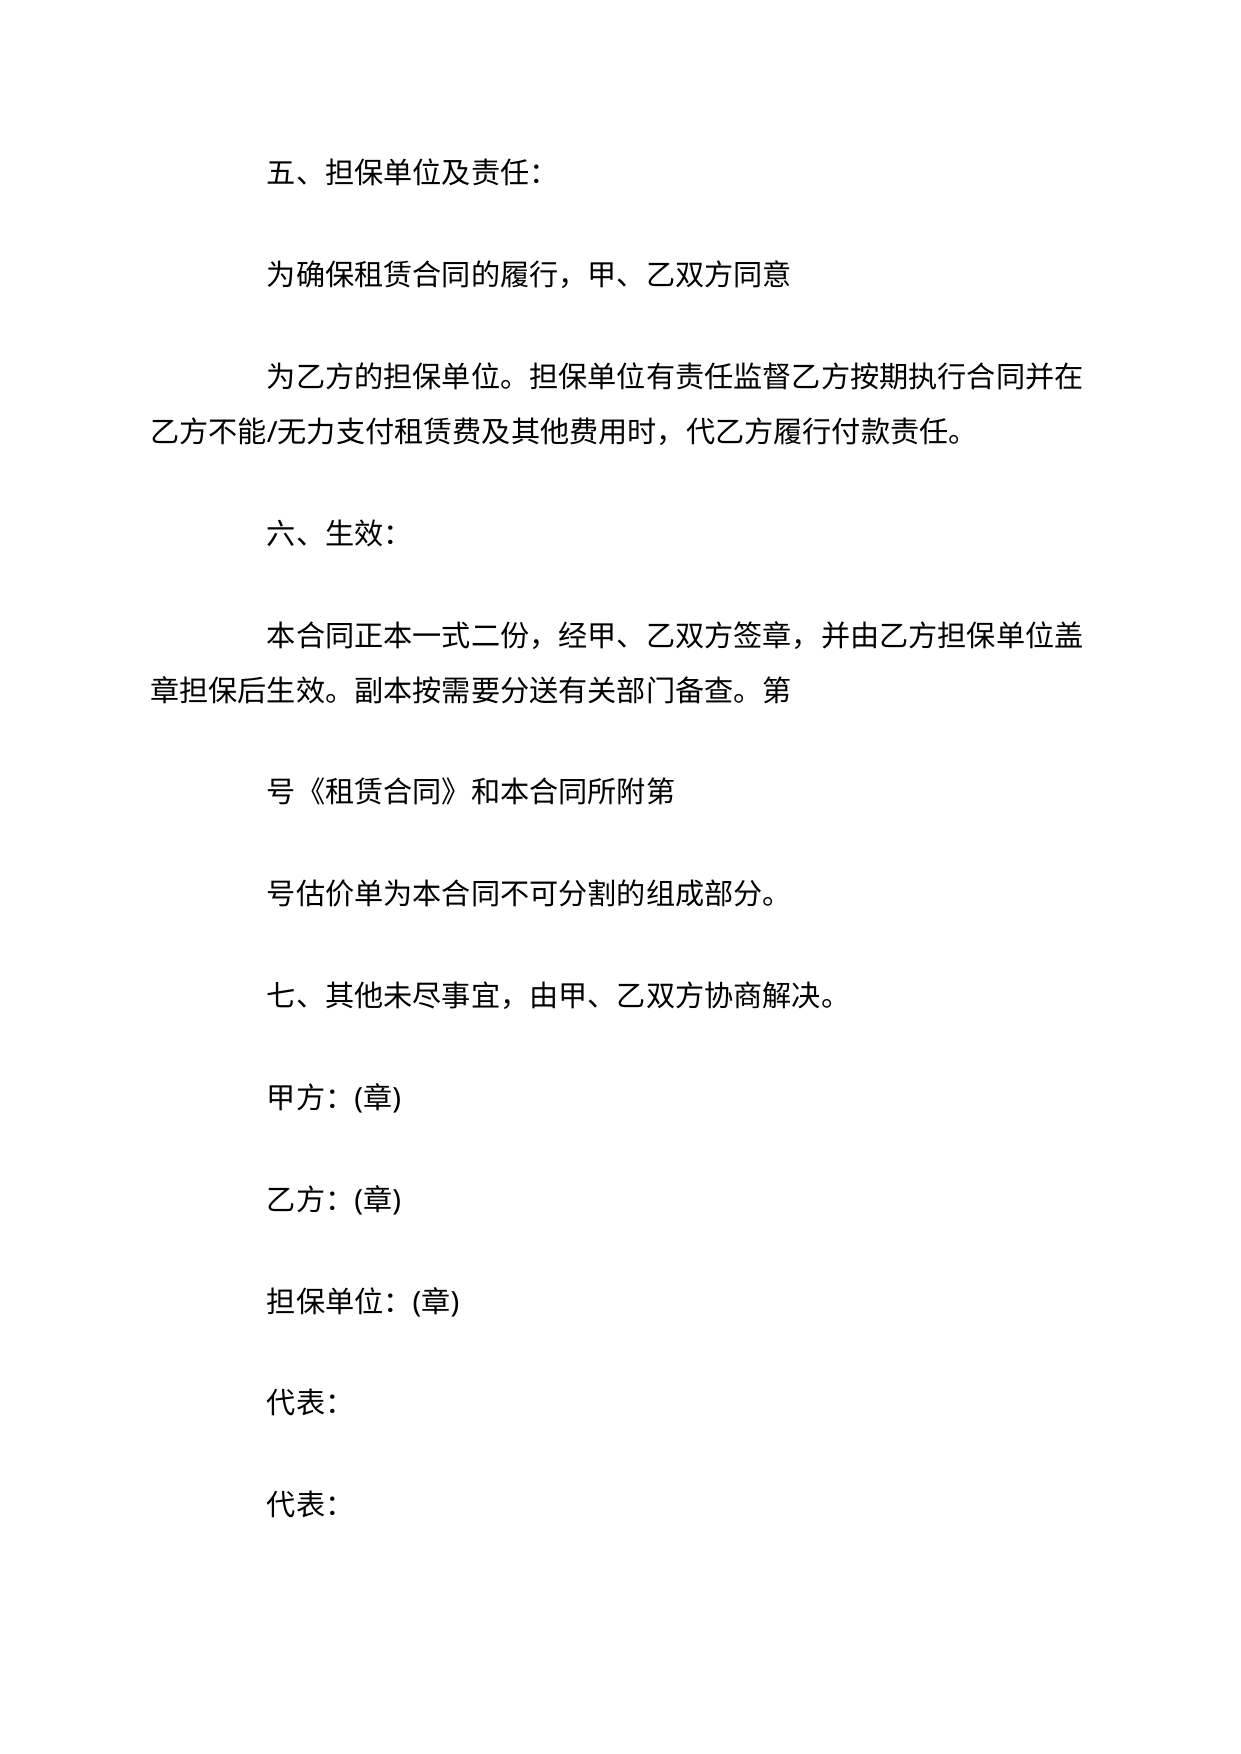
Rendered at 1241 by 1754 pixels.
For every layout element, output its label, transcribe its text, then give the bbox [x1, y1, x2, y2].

text 号《租赁合同》和本合同所附第 [150, 769, 1090, 811]
text 为乙方的担保单位。担保单位有责任监督乙方按期执行合同并在乙方不能/无力支付租赁费及其他费用时，代乙方履行付款责任。 [150, 353, 1090, 451]
text 甲方：(章) [150, 1074, 1090, 1117]
text 七、其他未尽事宜，由甲、乙双方协商解决。 [150, 972, 1090, 1015]
text 担保单位：(章) [150, 1278, 1090, 1321]
text 号估价单为本合同不可分割的组成部分。 [150, 871, 1090, 913]
text 乙方：(章) [150, 1176, 1090, 1218]
text 代表： [150, 1482, 1090, 1524]
text 五、担保单位及责任： [150, 150, 1090, 192]
text 六、生效： [150, 510, 1090, 553]
text 本合同正本一式二份，经甲、乙双方签章，并由乙方担保单位盖章担保后生效。副本按需要分送有关部门备查。第 [150, 612, 1090, 709]
text 为确保租赁合同的履行，甲、乙双方同意 [150, 252, 1090, 294]
text 代表： [150, 1380, 1090, 1422]
